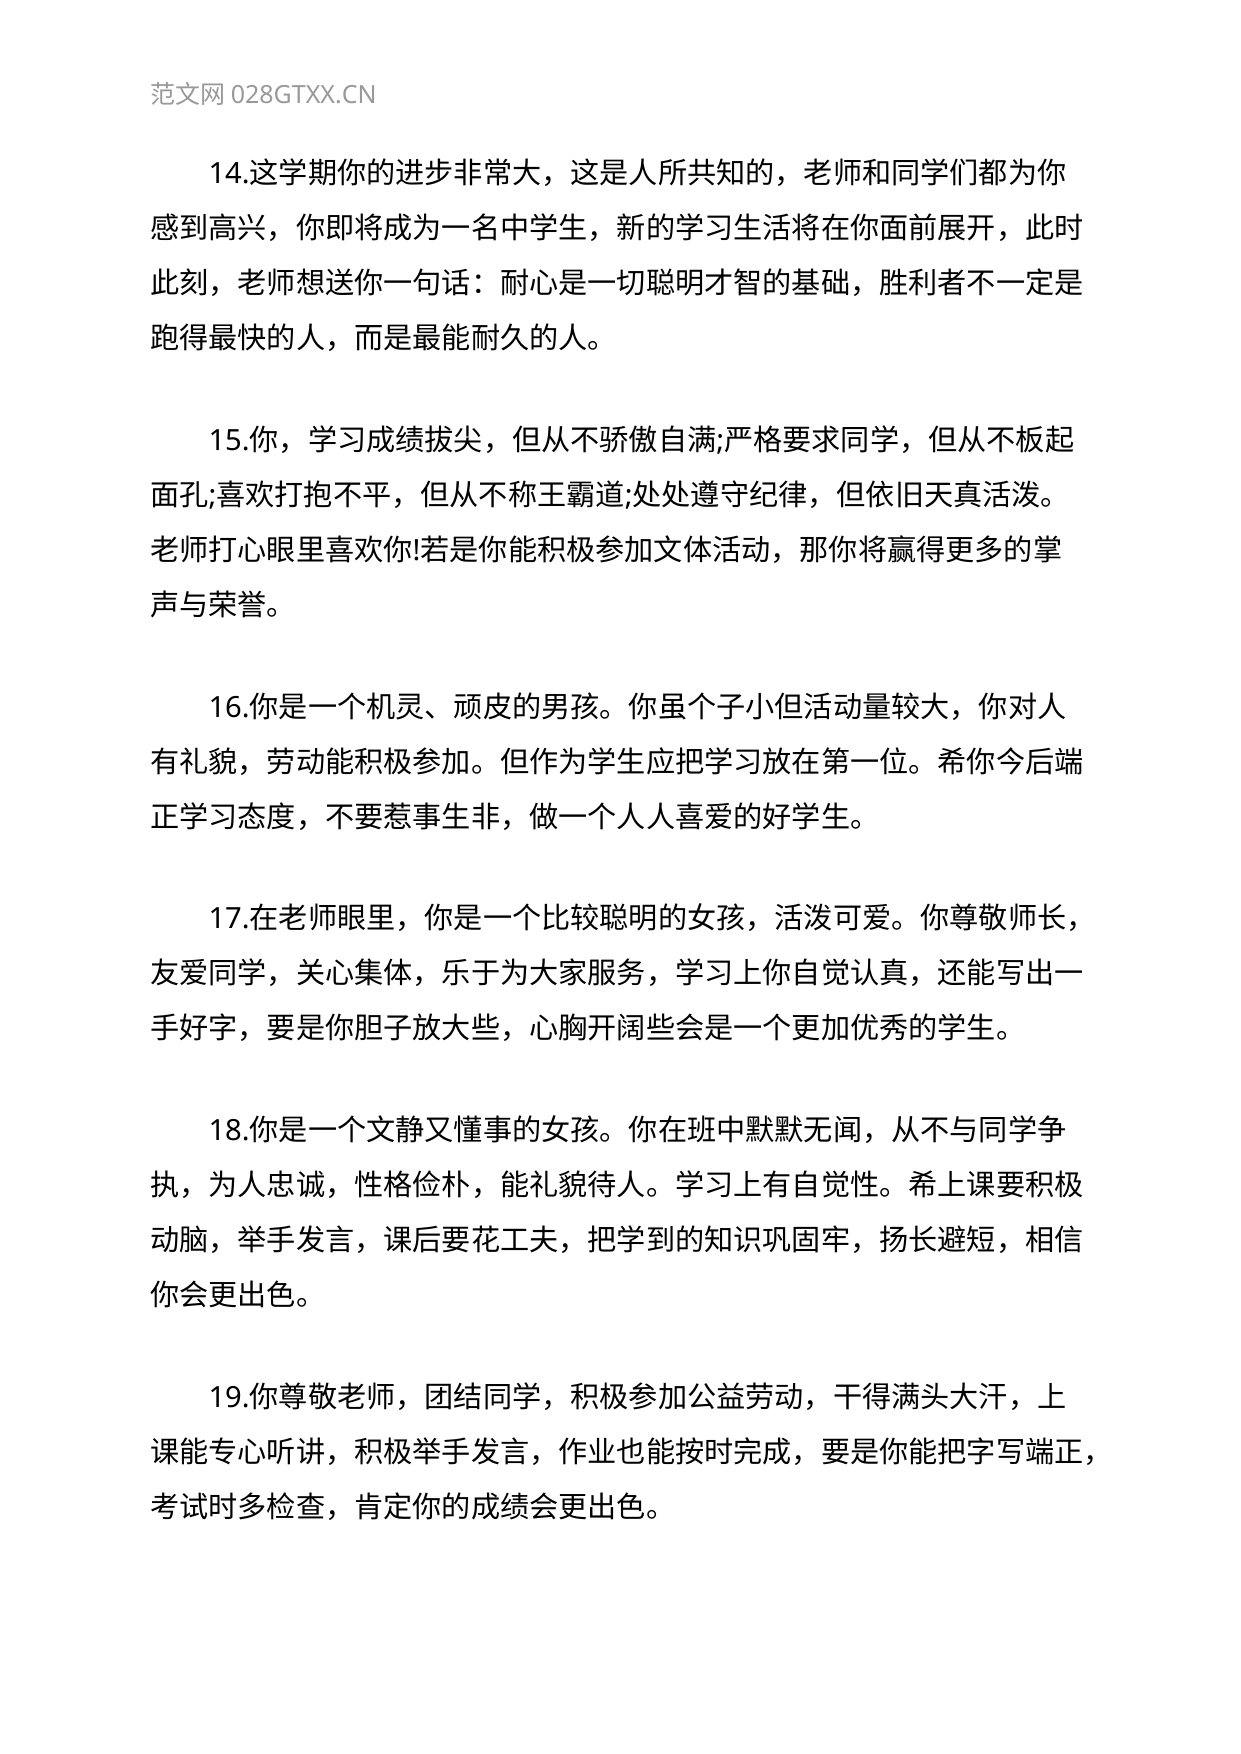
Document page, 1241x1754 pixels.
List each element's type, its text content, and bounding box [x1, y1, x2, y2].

text 18.你是一个文静又懂事的女孩。你在班中默默无闻，从不与同学争执，为人忠诚，性格俭朴，能礼貌待人。学习上有自觉性。希上课要积极动脑，举手发言，课后要花工夫，把学到的知识巩固牢，扬长避短，相信你会更出色。 [150, 1107, 1090, 1314]
text 16.你是一个机灵、顽皮的男孩。你虽个子小但活动量较大，你对人有礼貌，劳动能积极参加。但作为学生应把学习放在第一位。希你今后端正学习态度，不要惹事生非，做一个人人喜爱的好学生。 [150, 683, 1090, 836]
text 14.这学期你的进步非常大，这是人所共知的，老师和同学们都为你感到高兴，你即将成为一名中学生，新的学习生活将在你面前展开，此时此刻，老师想送你一句话：耐心是一切聪明才智的基础，胜利者不一定是跑得最快的人，而是最能耐久的人。 [150, 150, 1090, 357]
text 17.在老师眼里，你是一个比较聪明的女孩，活泼可爱。你尊敬师长，友爱同学，关心集体，乐于为大家服务，学习上你自觉认真，还能写出一手好字，要是你胆子放大些，心胸开阔些会是一个更加优秀的学生。 [150, 895, 1090, 1047]
text 19.你尊敬老师，团结同学，积极参加公益劳动，干得满头大汗，上课能专心听讲，积极举手发言，作业也能按时完成，要是你能把字写端正，考试时多检查，肯定你的成绩会更出色。 [150, 1373, 1090, 1525]
text 15.你，学习成绩拔尖，但从不骄傲自满;严格要求同学，但从不板起面孔;喜欢打抱不平，但从不称王霸道;处处遵守纪律，但依旧天真活泼。老师打心眼里喜欢你!若是你能积极参加文体活动，那你将赢得更多的掌声与荣誉。 [150, 417, 1090, 624]
